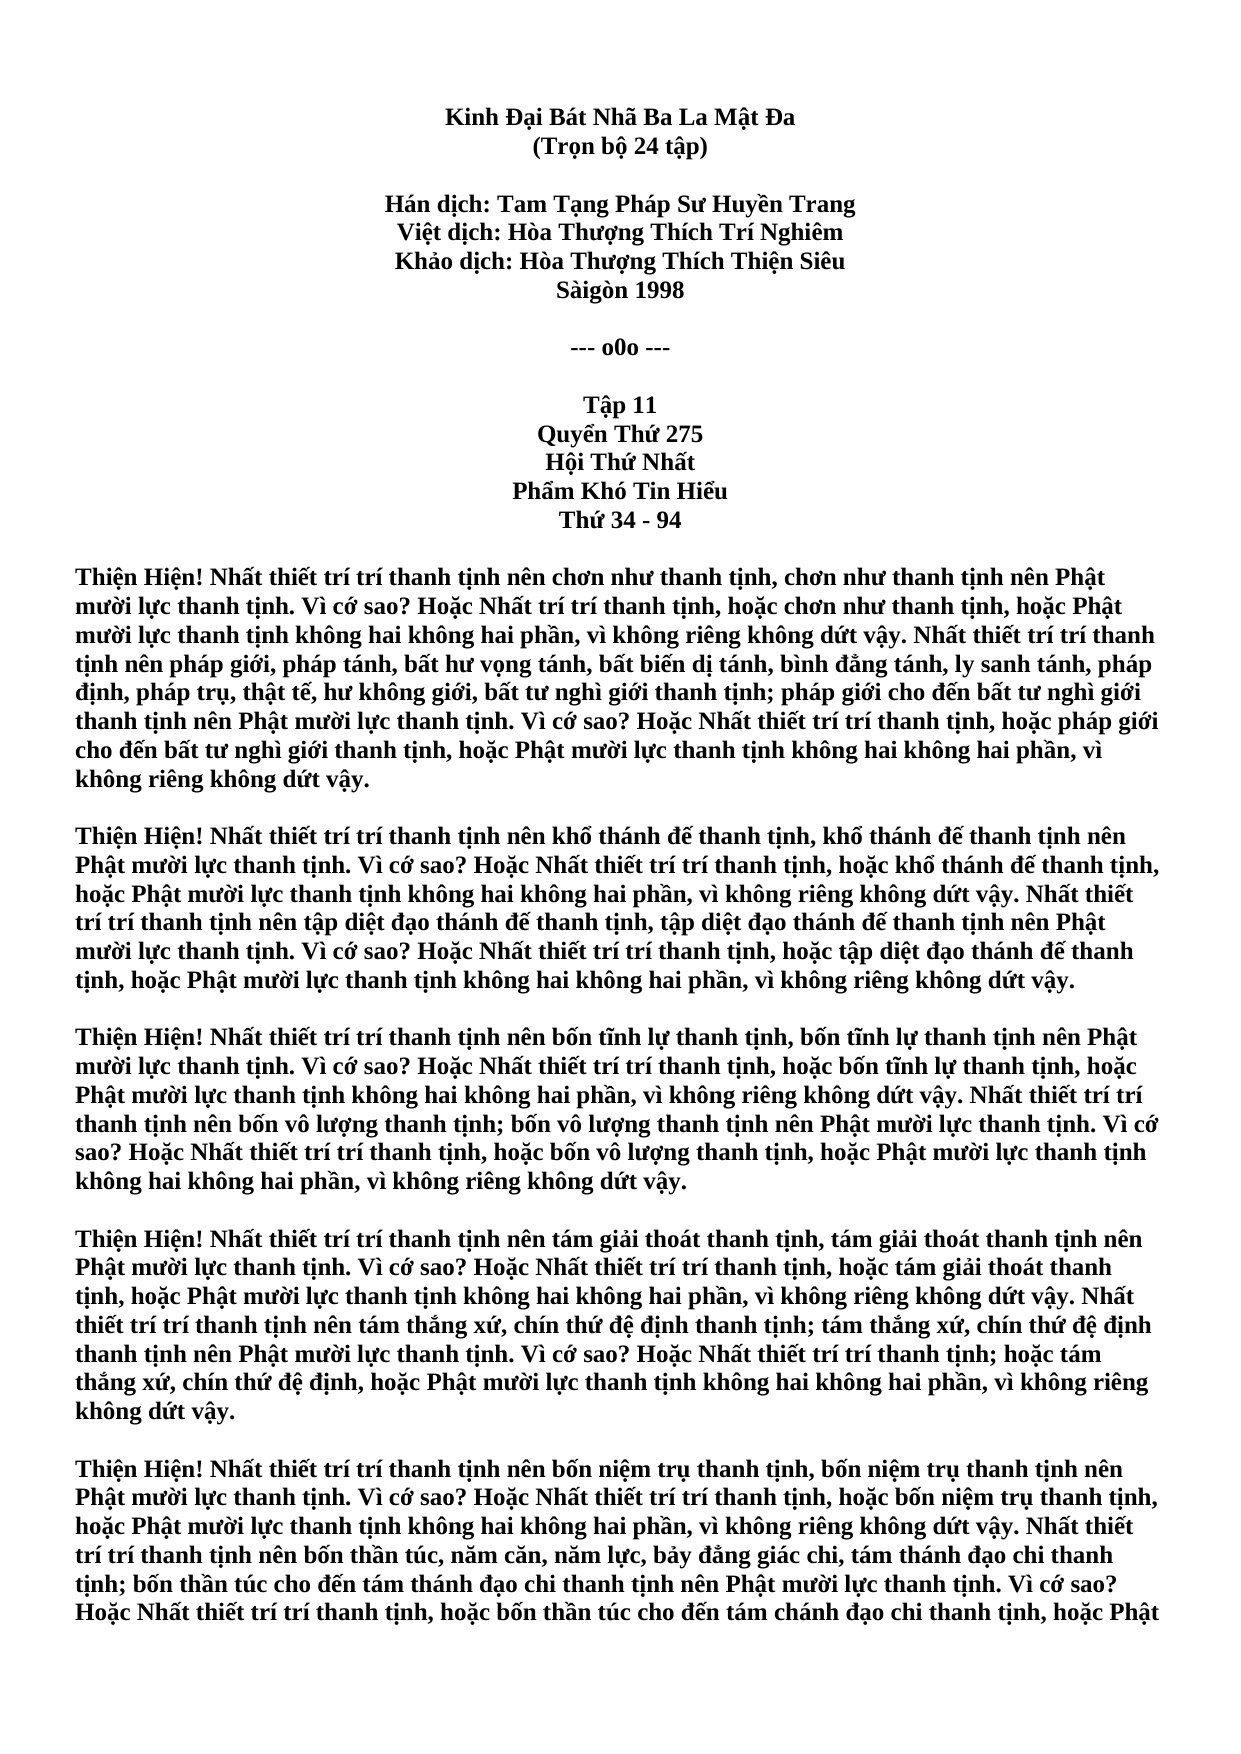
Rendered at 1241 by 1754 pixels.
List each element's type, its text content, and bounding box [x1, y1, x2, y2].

text Quyển Thứ 275 [75, 419, 1165, 447]
text Hán dịch: Tam Tạng Pháp Sư Huyền Trang [75, 189, 1165, 217]
text Kinh Đại Bát Nhã Ba La Mật Đa [75, 102, 1165, 131]
text Tập 11 [75, 390, 1165, 419]
text Sàigòn 1998 [75, 275, 1165, 304]
text Thiện Hiện! Nhất thiết trí trí thanh tịnh nên bốn niệm trụ thanh tịnh, bốn niệm trụ thanh tịnh nên Phật mười lực thanh tịnh. Vì cớ sao? Hoặc Nhất thiết trí trí thanh tịnh, hoặc bốn niệm trụ thanh tịnh, hoặc Phật mười lực thanh tịnh không hai không hai phần, vì không riêng không dứt vậy. Nhất thiết trí trí thanh tịnh nên bốn thần túc, năm căn, năm lực, bảy đẳng giác chi, tám thánh đạo chi thanh tịnh; bốn thần túc cho đến tám thánh đạo chi thanh tịnh nên Phật mười lực thanh tịnh. Vì cớ sao? Hoặc Nhất thiết trí trí thanh tịnh, hoặc bốn thần túc cho đến tám chánh đạo chi thanh tịnh, hoặc Phật [75, 1454, 1165, 1626]
text Thiện Hiện! Nhất thiết trí trí thanh tịnh nên khổ thánh đế thanh tịnh, khổ thánh đế thanh tịnh nên Phật mười lực thanh tịnh. Vì cớ sao? Hoặc Nhất thiết trí trí thanh tịnh, hoặc khổ thánh đế thanh tịnh, hoặc Phật mười lực thanh tịnh không hai không hai phần, vì không riêng không dứt vậy. Nhất thiết trí trí thanh tịnh nên tập diệt đạo thánh đế thanh tịnh, tập diệt đạo thánh đế thanh tịnh nên Phật mười lực thanh tịnh. Vì cớ sao? Hoặc Nhất thiết trí trí thanh tịnh, hoặc tập diệt đạo thánh đế thanh tịnh, hoặc Phật mười lực thanh tịnh không hai không hai phần, vì không riêng không dứt vậy. [75, 821, 1165, 994]
text Thiện Hiện! Nhất thiết trí trí thanh tịnh nên chơn như thanh tịnh, chơn như thanh tịnh nên Phật mười lực thanh tịnh. Vì cớ sao? Hoặc Nhất trí trí thanh tịnh, hoặc chơn như thanh tịnh, hoặc Phật mười lực thanh tịnh không hai không hai phần, vì không riêng không dứt vậy. Nhất thiết trí trí thanh tịnh nên pháp giới, pháp tánh, bất hư vọng tánh, bất biến dị tánh, bình đẳng tánh, ly sanh tánh, pháp định, pháp trụ, thật tế, hư không giới, bất tư nghì giới thanh tịnh; pháp giới cho đến bất tư nghì giới thanh tịnh nên Phật mười lực thanh tịnh. Vì cớ sao? Hoặc Nhất thiết trí trí thanh tịnh, hoặc pháp giới cho đến bất tư nghì giới thanh tịnh, hoặc Phật mười lực thanh tịnh không hai không hai phần, vì không riêng không dứt vậy. [75, 562, 1165, 792]
text Phẩm Khó Tin Hiểu [75, 476, 1165, 505]
text --- o0o --- [75, 332, 1165, 361]
text Khảo dịch: Hòa Thượng Thích Thiện Siêu [75, 246, 1165, 275]
text (Trọn bộ 24 tập) [75, 131, 1165, 160]
text Thiện Hiện! Nhất thiết trí trí thanh tịnh nên bốn tĩnh lự thanh tịnh, bốn tĩnh lự thanh tịnh nên Phật mười lực thanh tịnh. Vì cớ sao? Hoặc Nhất thiết trí trí thanh tịnh, hoặc bốn tĩnh lự thanh tịnh, hoặc Phật mười lực thanh tịnh không hai không hai phần, vì không riêng không dứt vậy. Nhất thiết trí trí thanh tịnh nên bốn vô lượng thanh tịnh; bốn vô lượng thanh tịnh nên Phật mười lực thanh tịnh. Vì cớ sao? Hoặc Nhất thiết trí trí thanh tịnh, hoặc bốn vô lượng thanh tịnh, hoặc Phật mười lực thanh tịnh không hai không hai phần, vì không riêng không dứt vậy. [75, 1022, 1165, 1195]
text Việt dịch: Hòa Thượng Thích Trí Nghiêm [75, 217, 1165, 246]
text Thiện Hiện! Nhất thiết trí trí thanh tịnh nên tám giải thoát thanh tịnh, tám giải thoát thanh tịnh nên Phật mười lực thanh tịnh. Vì cớ sao? Hoặc Nhất thiết trí trí thanh tịnh, hoặc tám giải thoát thanh tịnh, hoặc Phật mười lực thanh tịnh không hai không hai phần, vì không riêng không dứt vậy. Nhất thiết trí trí thanh tịnh nên tám thắng xứ, chín thứ đệ định thanh tịnh; tám thắng xứ, chín thứ đệ định thanh tịnh nên Phật mười lực thanh tịnh. Vì cớ sao? Hoặc Nhất thiết trí trí thanh tịnh; hoặc tám thắng xứ, chín thứ đệ định, hoặc Phật mười lực thanh tịnh không hai không hai phần, vì không riêng không dứt vậy. [75, 1224, 1165, 1425]
text Thứ 34 - 94 [75, 505, 1165, 534]
text Hội Thứ Nhất [75, 447, 1165, 476]
